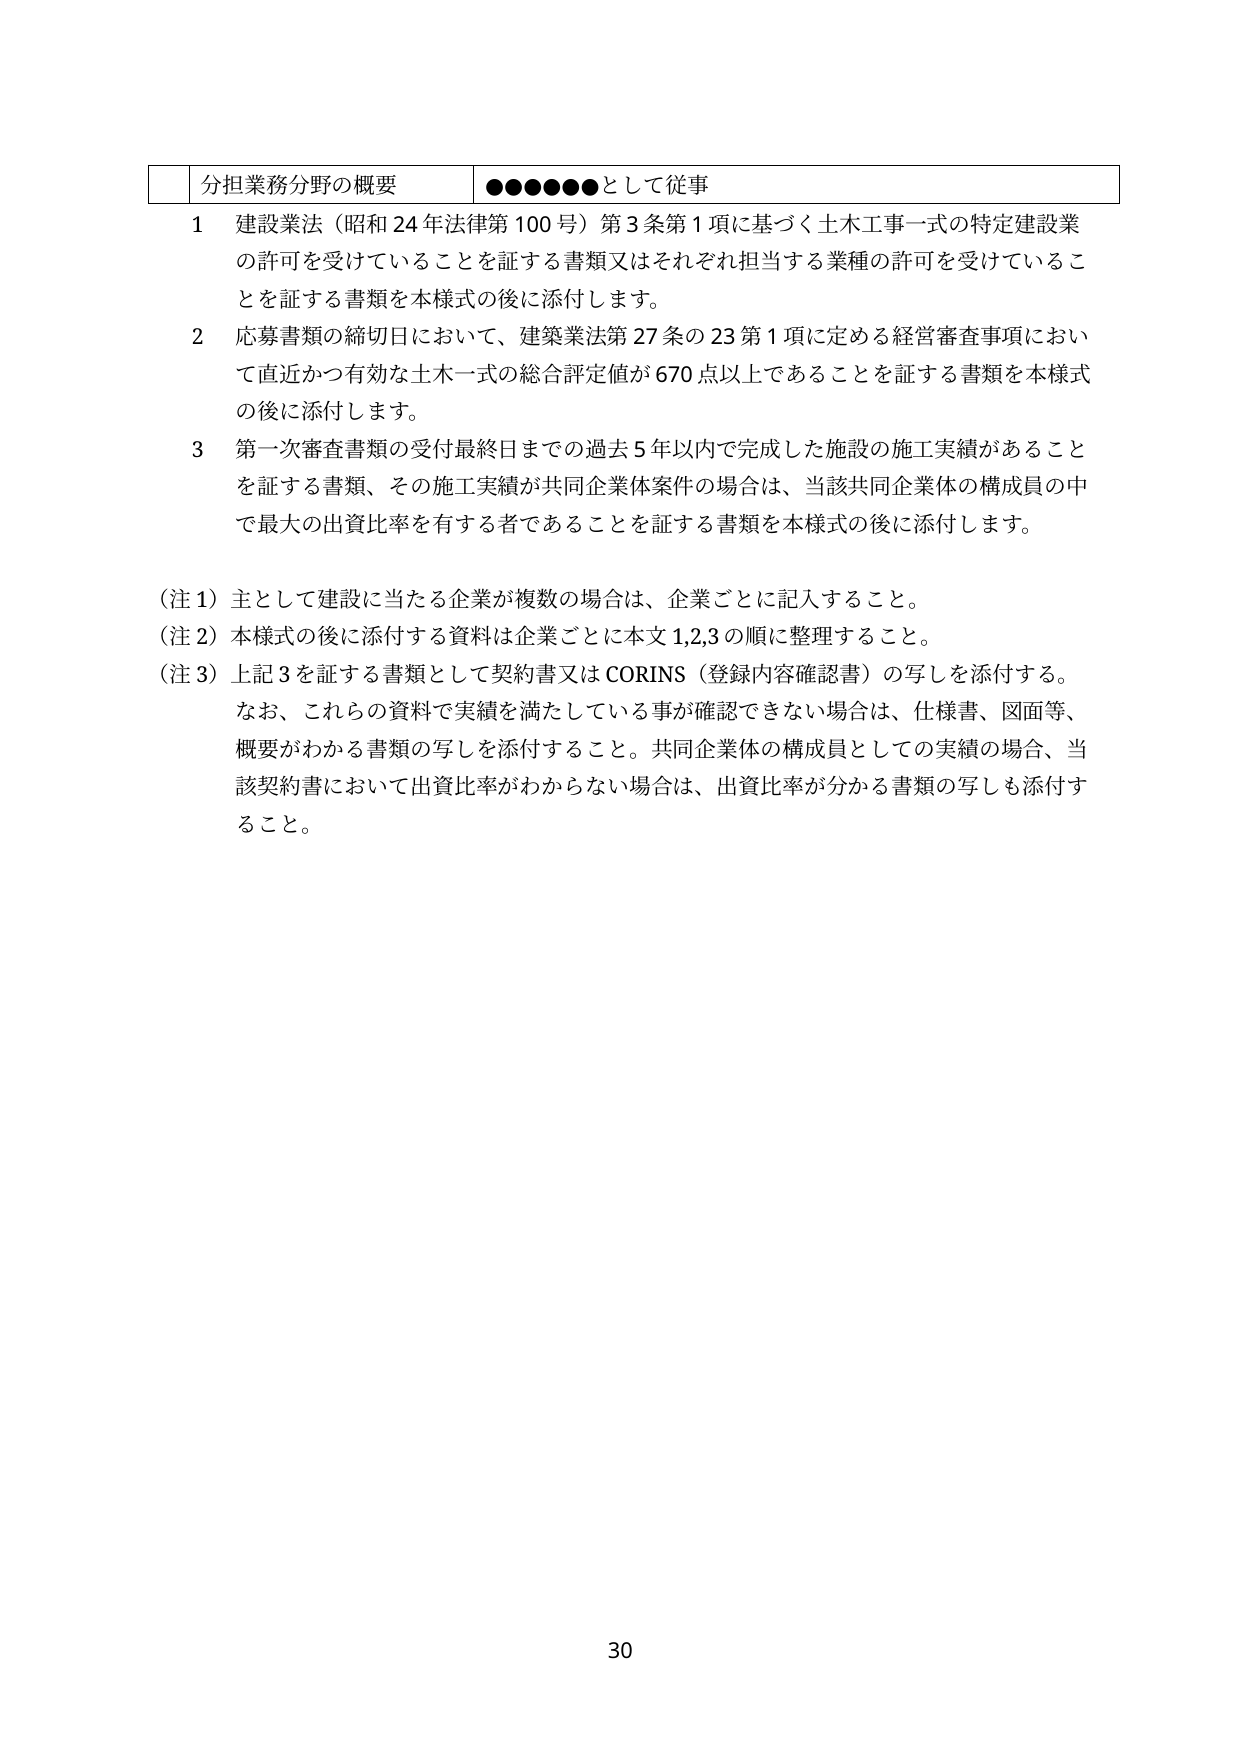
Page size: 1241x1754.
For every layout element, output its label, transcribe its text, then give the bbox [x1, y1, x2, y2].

list 建設業法（昭和24年法律第100号）第3条第1項に基づく土木工事一式の特定建設業の許可を受けていることを証する書類又はそれぞれ担当する業種の許可を受けていることを証する書類を本様式の後に添付します。 [191, 204, 1092, 317]
text （注2）本様式の後に添付する資料は企業ごとに本文1,2,3の順に整理すること。 [148, 617, 1092, 654]
table_cell ●●●●●●として従事 [474, 166, 1119, 203]
table_cell 分担業務分野の概要 [190, 166, 473, 203]
text （注3）上記3を証する書類として契約書又はCORINS（登録内容確認書）の写しを添付する。なお、これらの資料で実績を満たしている事が確認できない場合は、仕様書、図面等、概要がわかる書類の写しを添付すること。共同企業体の構成員としての実績の場合、当該契約書において出資比率がわからない場合は、出資比率が分かる書類の写しも添付すること。 [148, 654, 1092, 842]
text （注1）主として建設に当たる企業が複数の場合は、企業ごとに記入すること。 [148, 579, 1092, 617]
list 応募書類の締切日において、建築業法第27条の23第1項に定める経営審査事項において直近かつ有効な土木一式の総合評定値が670点以上であることを証する書類を本様式の後に添付します。 [191, 317, 1092, 429]
list 第一次審査書類の受付最終日までの過去5年以内で完成した施設の施工実績があることを証する書類、その施工実績が共同企業体案件の場合は、当該共同企業体の構成員の中で最大の出資比率を有する者であることを証する書類を本様式の後に添付します。 [191, 429, 1092, 542]
